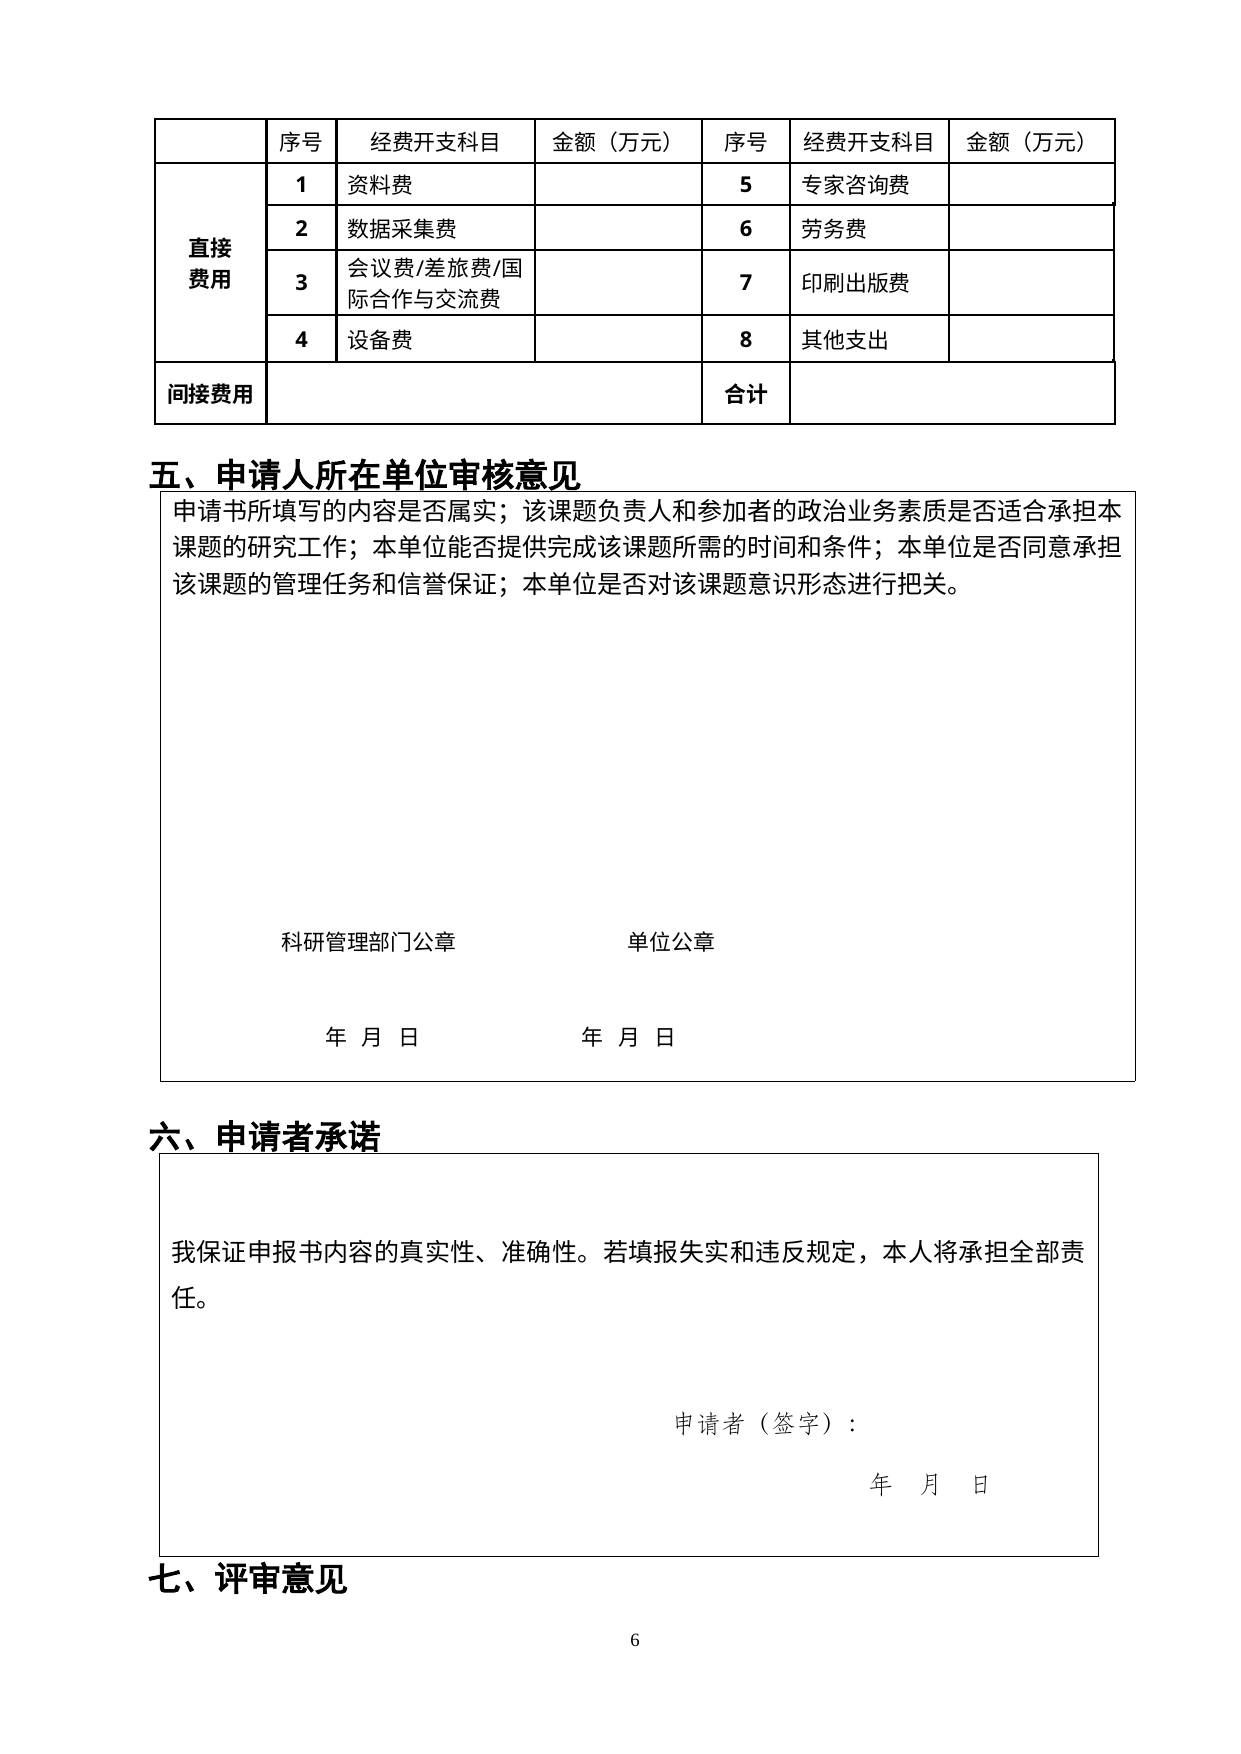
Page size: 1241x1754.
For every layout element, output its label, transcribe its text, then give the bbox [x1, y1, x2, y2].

table_cell 设备费 [338, 316, 534, 361]
table_cell [950, 251, 1113, 314]
table_header 金额（万元） [950, 120, 1114, 162]
table_cell 劳务费 [791, 206, 948, 248]
table_cell [536, 316, 701, 361]
table_cell [536, 206, 701, 248]
list 六、申请者承诺 [148, 1115, 1122, 1153]
table_cell [536, 251, 701, 314]
table_header 经费开支科目 [338, 120, 534, 162]
table_cell 1 [268, 164, 335, 204]
table_cell 8 [703, 316, 789, 361]
text 五、申请人所在单位审核意见 [148, 453, 1122, 491]
table_cell 5 [703, 164, 789, 204]
list 七、评审意见 [148, 1557, 1122, 1595]
table_cell 间接费用 [156, 363, 265, 422]
table_header 经费开支科目 [791, 120, 948, 162]
table_header 序号 [703, 120, 789, 162]
table_cell 数据采集费 [338, 206, 534, 248]
table_cell [268, 363, 701, 422]
table_header 金额（万元） [536, 120, 701, 162]
table_header 申请书所填写的内容是否属实；该课题负责人和参加者的政治业务素质是否适合承担本课题的研究工作；本单位能否提供完成该课题所需的时间和条件；本单位是否同意承担该课题的管理任务和信誉保证；本单位是否对该课题意识形态进行把关。 科研管理部门公章 单位公章 年 月 日 年 月 日 [161, 492, 1135, 1081]
table_header [156, 120, 265, 162]
table_cell 直接 费用 [156, 164, 265, 361]
table_cell 印刷出版费 [791, 251, 948, 314]
table_header 我保证申报书内容的真实性、准确性。若填报失实和违反规定，本人将承担全部责任。 申请者（签字）： 年 月 日 [160, 1154, 1098, 1556]
table_cell 合计 [703, 363, 789, 422]
table_header 序号 [268, 120, 335, 162]
table_cell 2 [268, 206, 335, 248]
table_cell [791, 363, 1114, 422]
table_cell 专家咨询费 [791, 164, 948, 204]
table_cell 资料费 [338, 164, 534, 204]
table_cell 6 [703, 206, 789, 248]
table_cell [536, 164, 701, 204]
table_cell [950, 164, 1114, 204]
table_cell 会议费/差旅费/国际合作与交流费 [338, 251, 534, 314]
table_cell 其他支出 [791, 316, 948, 361]
table_cell 4 [268, 316, 335, 361]
table_cell 7 [703, 251, 789, 314]
table_cell [950, 316, 1113, 361]
table_cell [950, 206, 1113, 248]
table_cell 3 [268, 251, 335, 314]
